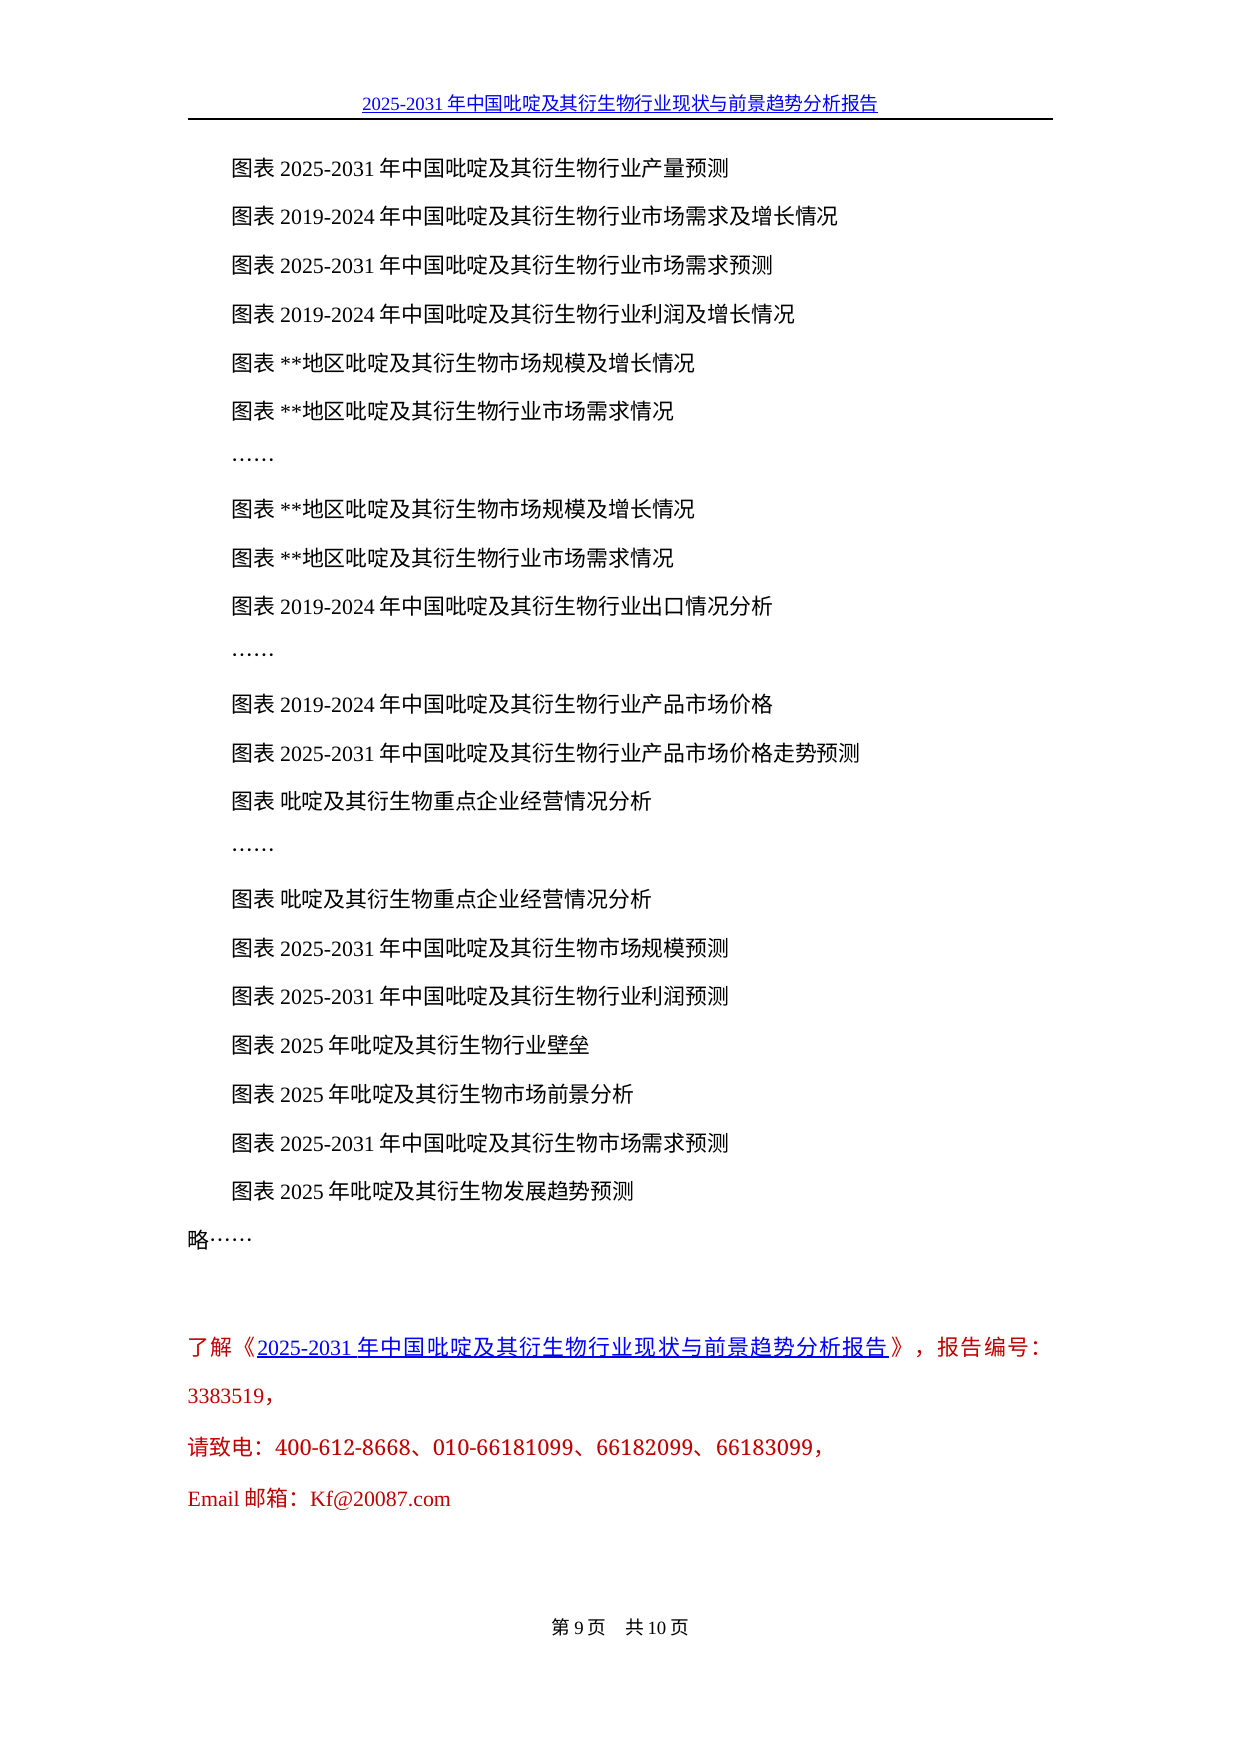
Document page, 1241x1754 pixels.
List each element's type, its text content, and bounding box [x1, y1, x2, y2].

text 请致电：400-612-8668、010-66181099、66182099、66183099， [187, 1429, 1053, 1462]
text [187, 150, 1053, 1255]
text Email邮箱：Kf@20087.com [187, 1481, 1053, 1513]
text 了解《2025-2031年中国吡啶及其衍生物行业现状与前景趋势分析报告》，报告编号：3383519， [187, 1329, 1053, 1410]
